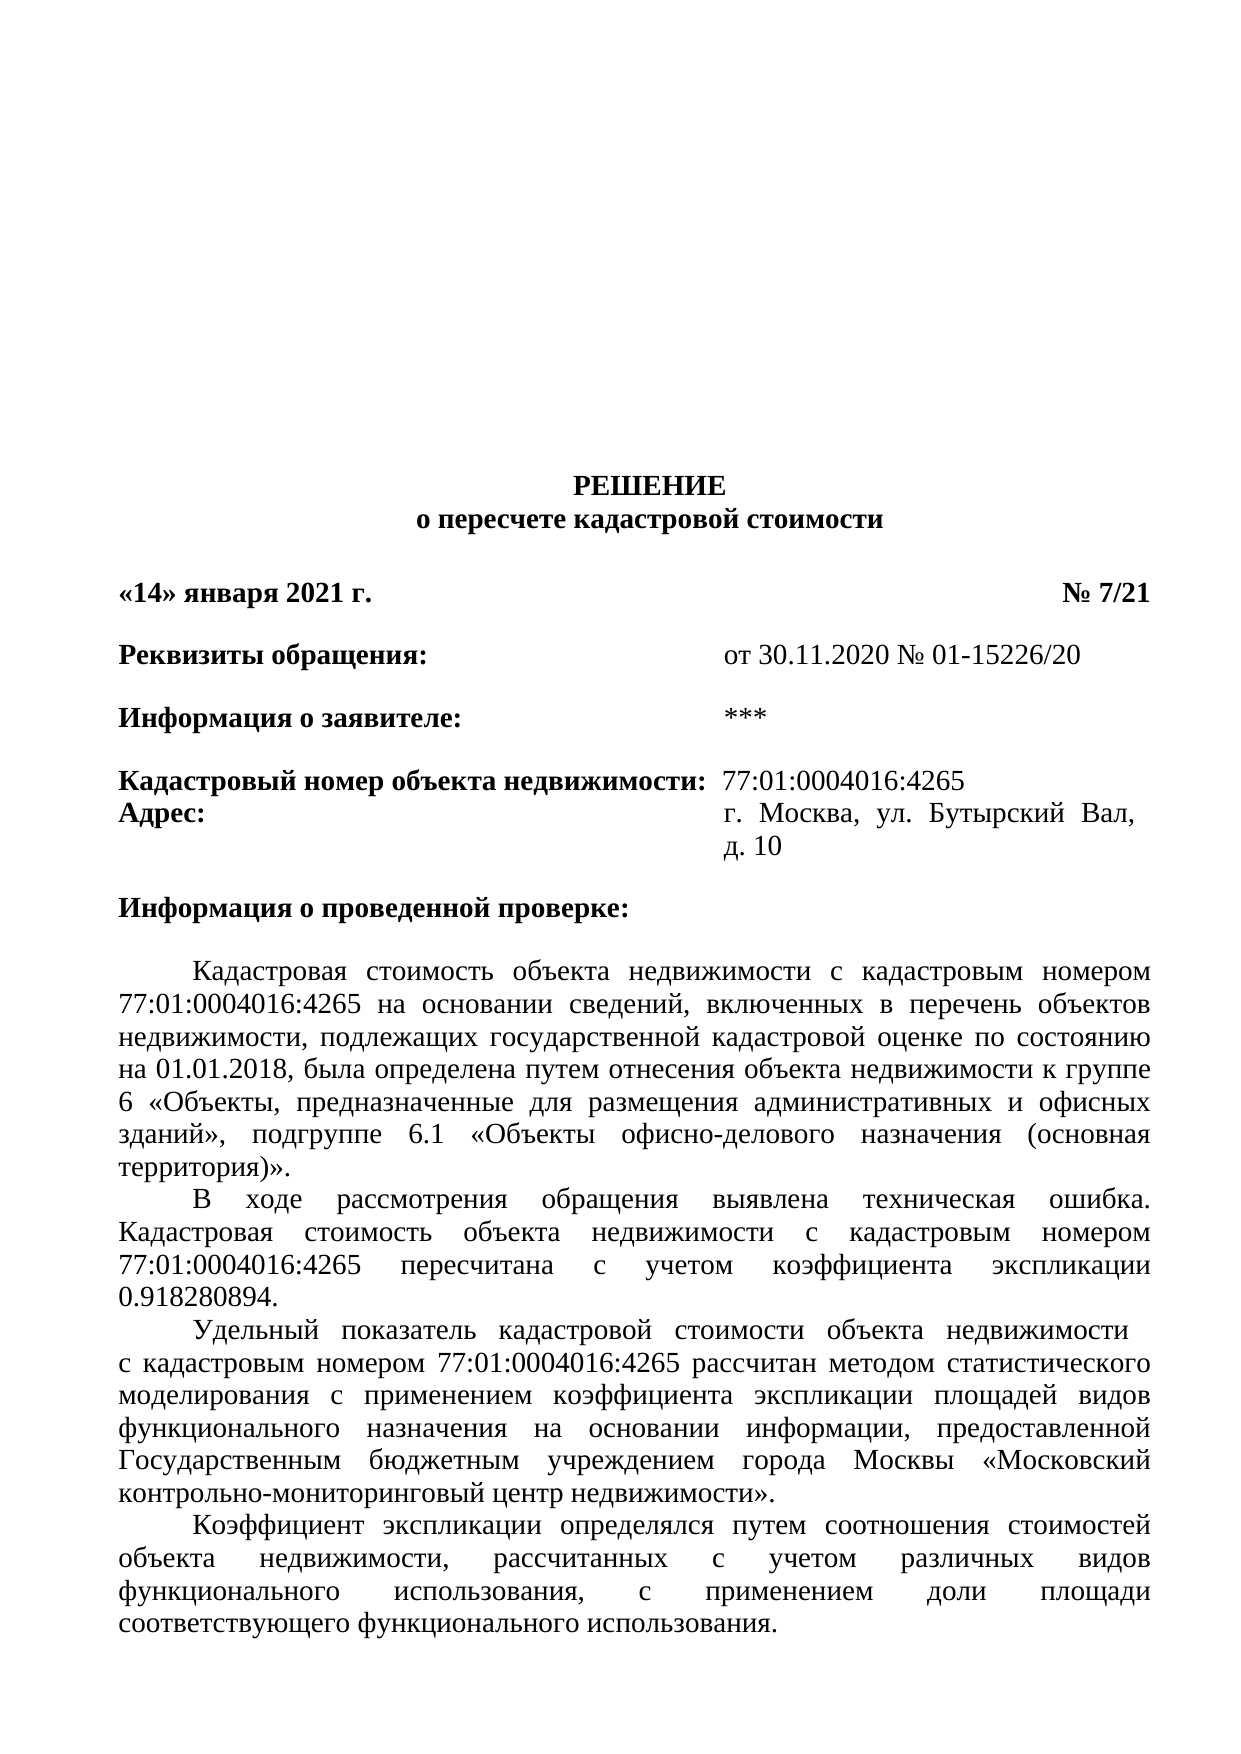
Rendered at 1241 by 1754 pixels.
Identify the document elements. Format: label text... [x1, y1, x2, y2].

text РЕШЕНИЕ [148, 468, 1152, 502]
text Адрес: г. Москва, ул. Бутырский Вал, д. 10 [118, 797, 1152, 862]
text Информация о заявителе: *** [118, 701, 1152, 734]
text Реквизиты обращения: от 30.11.2020 № 01-15226/20 [118, 639, 1152, 671]
text Коэффициент экспликации определялся путем соотношения стоимостей объекта недвижимости, рассчитанных с учетом различных видов функционального использования, с применением доли площади соответствующего функционального использования. [118, 1509, 1152, 1639]
text о пересчете кадастровой стоимости [148, 502, 1152, 535]
text «14» января 2021 г. № 7/21 [118, 576, 1152, 608]
text Информация о проведенной проверке: [118, 892, 1152, 924]
text Кадастровый номер объекта недвижимости: 77:01:0004016:4265 [118, 764, 1152, 797]
text Кадастровая стоимость объекта недвижимости с кадастровым номером 77:01:0004016:4265 на основании сведений, включенных в перечень объектов недвижимости, подлежащих государственной кадастровой оценке по состоянию на 01.01.2018, была определена путем отнесения объекта недвижимости к группе 6 «Объекты, предназначенные для размещения административных и офисных зданий», подгруппе 6.1 «Объекты офисно-делового назначения (основная территория)». [118, 955, 1152, 1183]
text В ходе рассмотрения обращения выявлена техническая ошибка. Кадастровая стоимость объекта недвижимости с кадастровым номером 77:01:0004016:4265 пересчитана с учетом коэффициента экспликации 0.918280894. [118, 1183, 1152, 1313]
text Удельный показатель кадастровой стоимости объекта недвижимости с кадастровым номером 77:01:0004016:4265 рассчитан методом статистического моделирования с применением коэффициента экспликации площадей видов функционального назначения на основании информации, предоставленной Государственным бюджетным учреждением города Москвы «Московский контрольно-мониторинговый центр недвижимости». [118, 1313, 1152, 1509]
